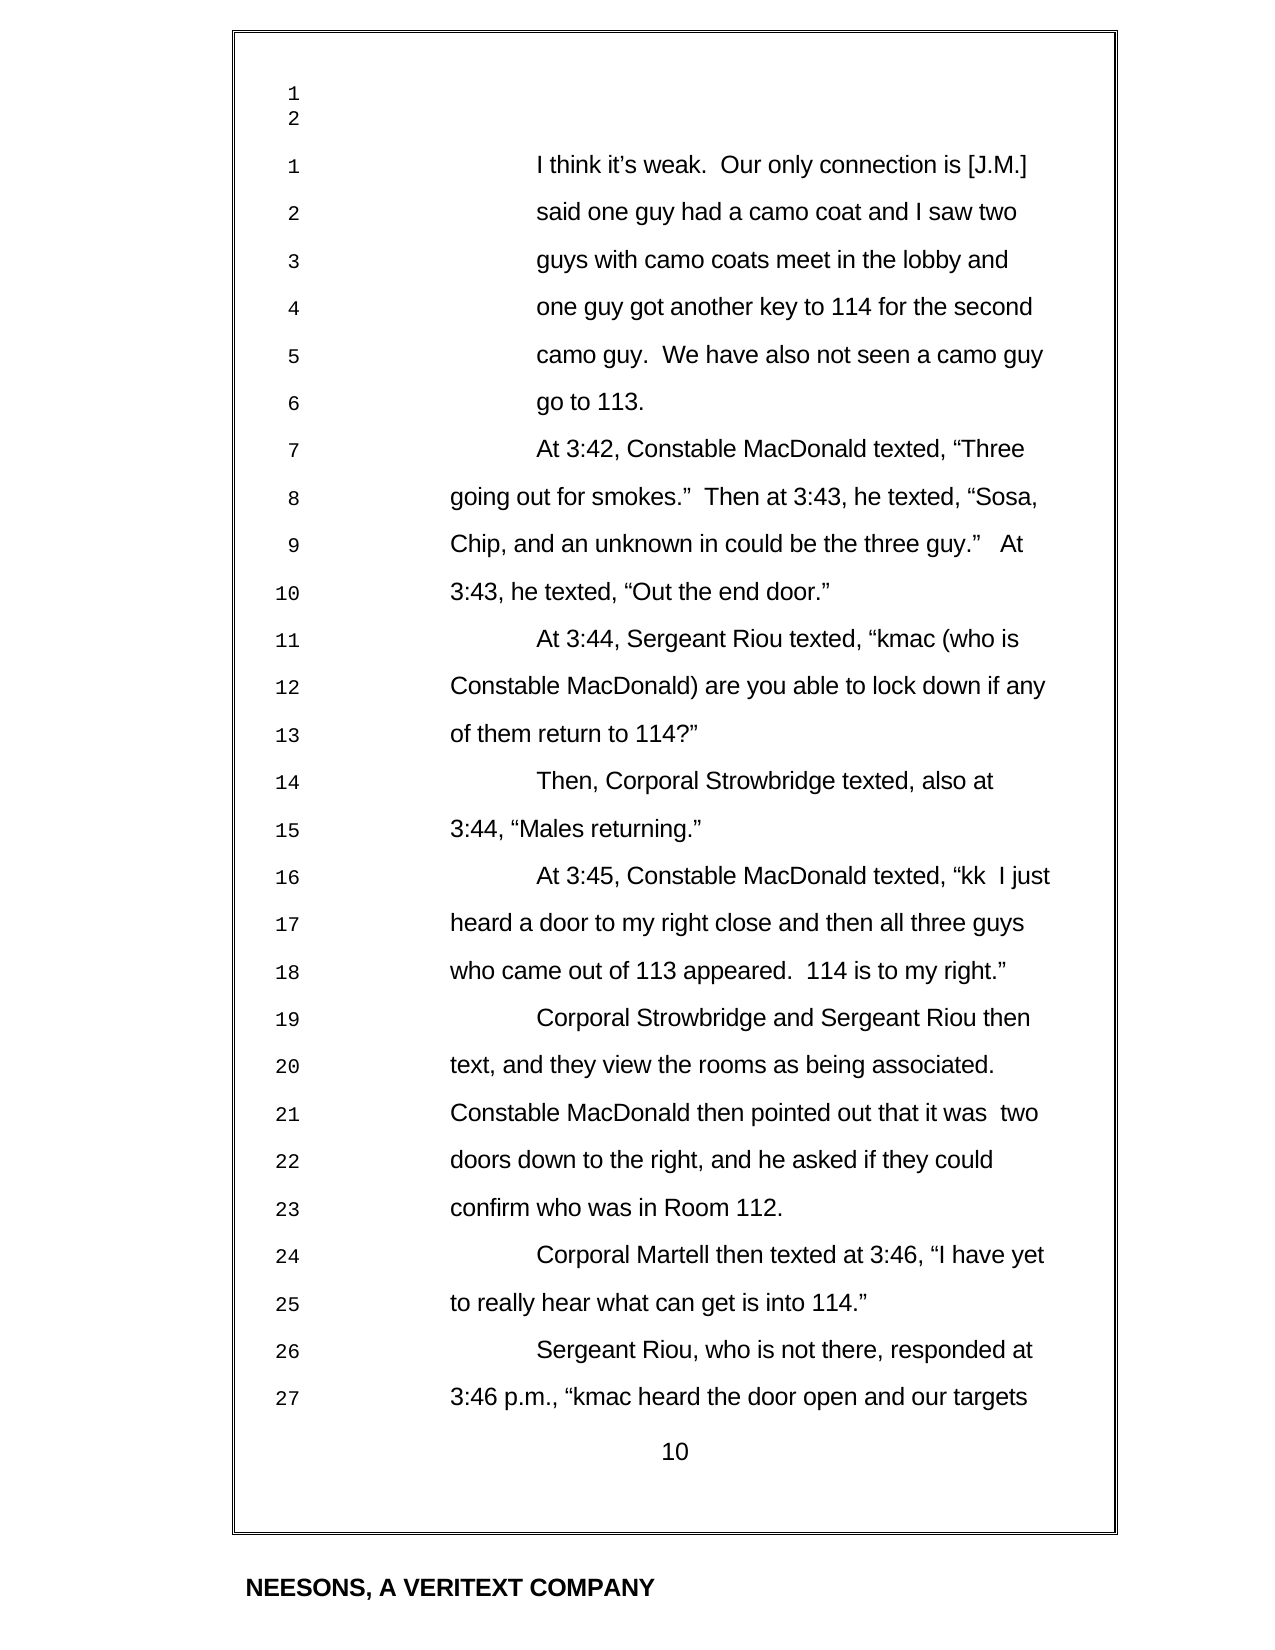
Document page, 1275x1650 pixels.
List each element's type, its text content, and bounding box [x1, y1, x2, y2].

text I think it’s weak. Our only connection is [J.M.] said one guy had a camo coat and I saw two guys with camo coats meet in the lobby and one guy got another key to 114 for the second camo guy. We have also not seen a camo guy go to 113. [375, 150, 1050, 416]
text Corporal Strowbridge and Sergeant Riou then text, and they view the rooms as being associated. Constable MacDonald then pointed out that it was two doors down to the right, and he asked if they could confirm who was in Room 112. [375, 1003, 1050, 1221]
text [375, 1335, 1050, 1411]
text Corporal Martell then texted at 3:46, “I have yet to really hear what can get is into 114.” [375, 1240, 1050, 1316]
text At 3:45, Constable MacDonald texted, “kk I just heard a door to my right close and then all three guys who came out of 113 appeared. 114 is to my right.” [375, 861, 1050, 984]
text At 3:44, Sergeant Riou texted, “kmac (who is Constable MacDonald) are you able to lock down if any of them return to 114?” [375, 624, 1050, 747]
text At 3:42, Constable MacDonald texted, “Three going out for smokes.” Then at 3:43, he texted, “Sosa, Chip, and an unknown in could be the three guy.” At 3:43, he texted, “Out the end door.” [375, 434, 1050, 605]
text Then, Corporal Strowbridge texted, also at 3:44, “Males returning.” [375, 766, 1050, 842]
